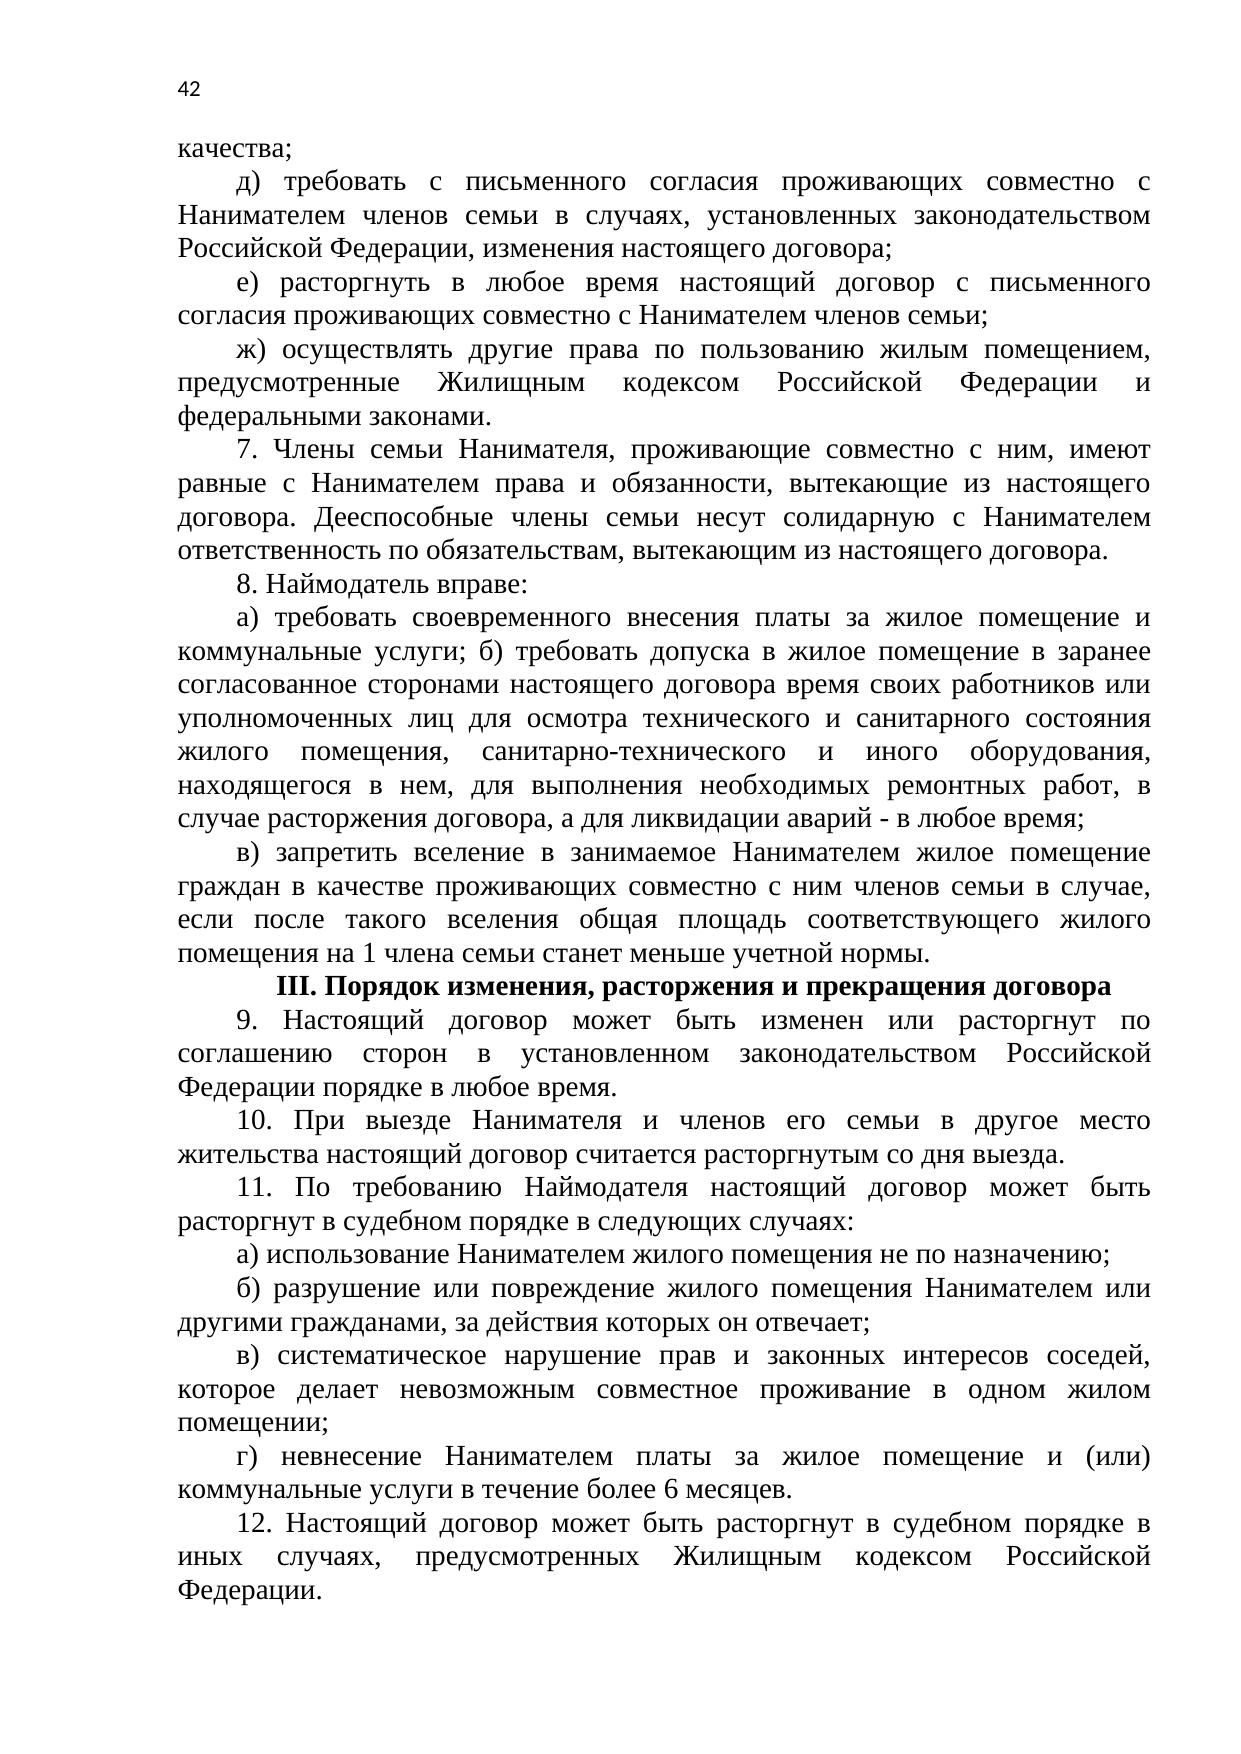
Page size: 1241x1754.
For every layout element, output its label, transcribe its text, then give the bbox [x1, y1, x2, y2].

text 10. При выезде Нанимателя и членов его семьи в другое место жительства настоящий договор считается расторгнутым со дня выезда. [177, 1102, 1152, 1169]
text е) расторгнуть в любое время настоящий договор с письменного согласия проживающих совместно с Нанимателем членов семьи; [177, 264, 1152, 331]
text б) разрушение или повреждение жилого помещения Нанимателем или другими гражданами, за действия которых он отвечает; [177, 1270, 1152, 1337]
text д) требовать с письменного согласия проживающих совместно с Нанимателем членов семьи в случаях, установленных законодательством Российской Федерации, изменения настоящего договора; [177, 163, 1152, 264]
text г) невнесение Нанимателем платы за жилое помещение и (или) коммунальные услуги в течение более 6 месяцев. [177, 1438, 1152, 1505]
text в) систематическое нарушение прав и законных интересов соседей, которое делает невозможным совместное проживание в одном жилом помещении; [177, 1337, 1152, 1438]
text в) запретить вселение в занимаемое Нанимателем жилое помещение граждан в качестве проживающих совместно с ним членов семьи в случае, если после такого вселения общая площадь соответствующего жилого помещения на 1 члена семьи станет меньше учетной нормы. [177, 834, 1152, 968]
text а) использование Нанимателем жилого помещения не по назначению; [177, 1237, 1152, 1270]
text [177, 130, 1152, 163]
text ж) осуществлять другие права по пользованию жилым помещением, предусмотренные Жилищным кодексом Российской Федерации и федеральными законами. [177, 331, 1152, 432]
text 7. Члены семьи Нанимателя, проживающие совместно с ним, имеют равные с Нанимателем права и обязанности, вытекающие из настоящего договора. Дееспособные члены семьи несут солидарную с Нанимателем ответственность по обязательствам, вытекающим из настоящего договора. [177, 432, 1152, 566]
text а) требовать своевременного внесения платы за жилое помещение и коммунальные услуги; б) требовать допуска в жилое помещение в заранее согласованное сторонами настоящего договора время своих работников или уполномоченных лиц для осмотра технического и санитарного состояния жилого помещения, санитарно-технического и иного оборудования, находящегося в нем, для выполнения необходимых ремонтных работ, в случае расторжения договора, а для ликвидации аварий - в любое время; [177, 599, 1152, 834]
text III. Порядок изменения, расторжения и прекращения договора [177, 968, 1152, 1002]
text 11. По требованию Наймодателя настоящий договор может быть расторгнут в судебном порядке в следующих случаях: [177, 1169, 1152, 1237]
text 9. Настоящий договор может быть изменен или расторгнут по соглашению сторон в установленном законодательством Российской Федерации порядке в любое время. [177, 1002, 1152, 1102]
text 12. Настоящий договор может быть расторгнут в судебном порядке в иных случаях, предусмотренных Жилищным кодексом Российской Федерации. [177, 1505, 1152, 1606]
text 8. Наймодатель вправе: [177, 566, 1152, 599]
